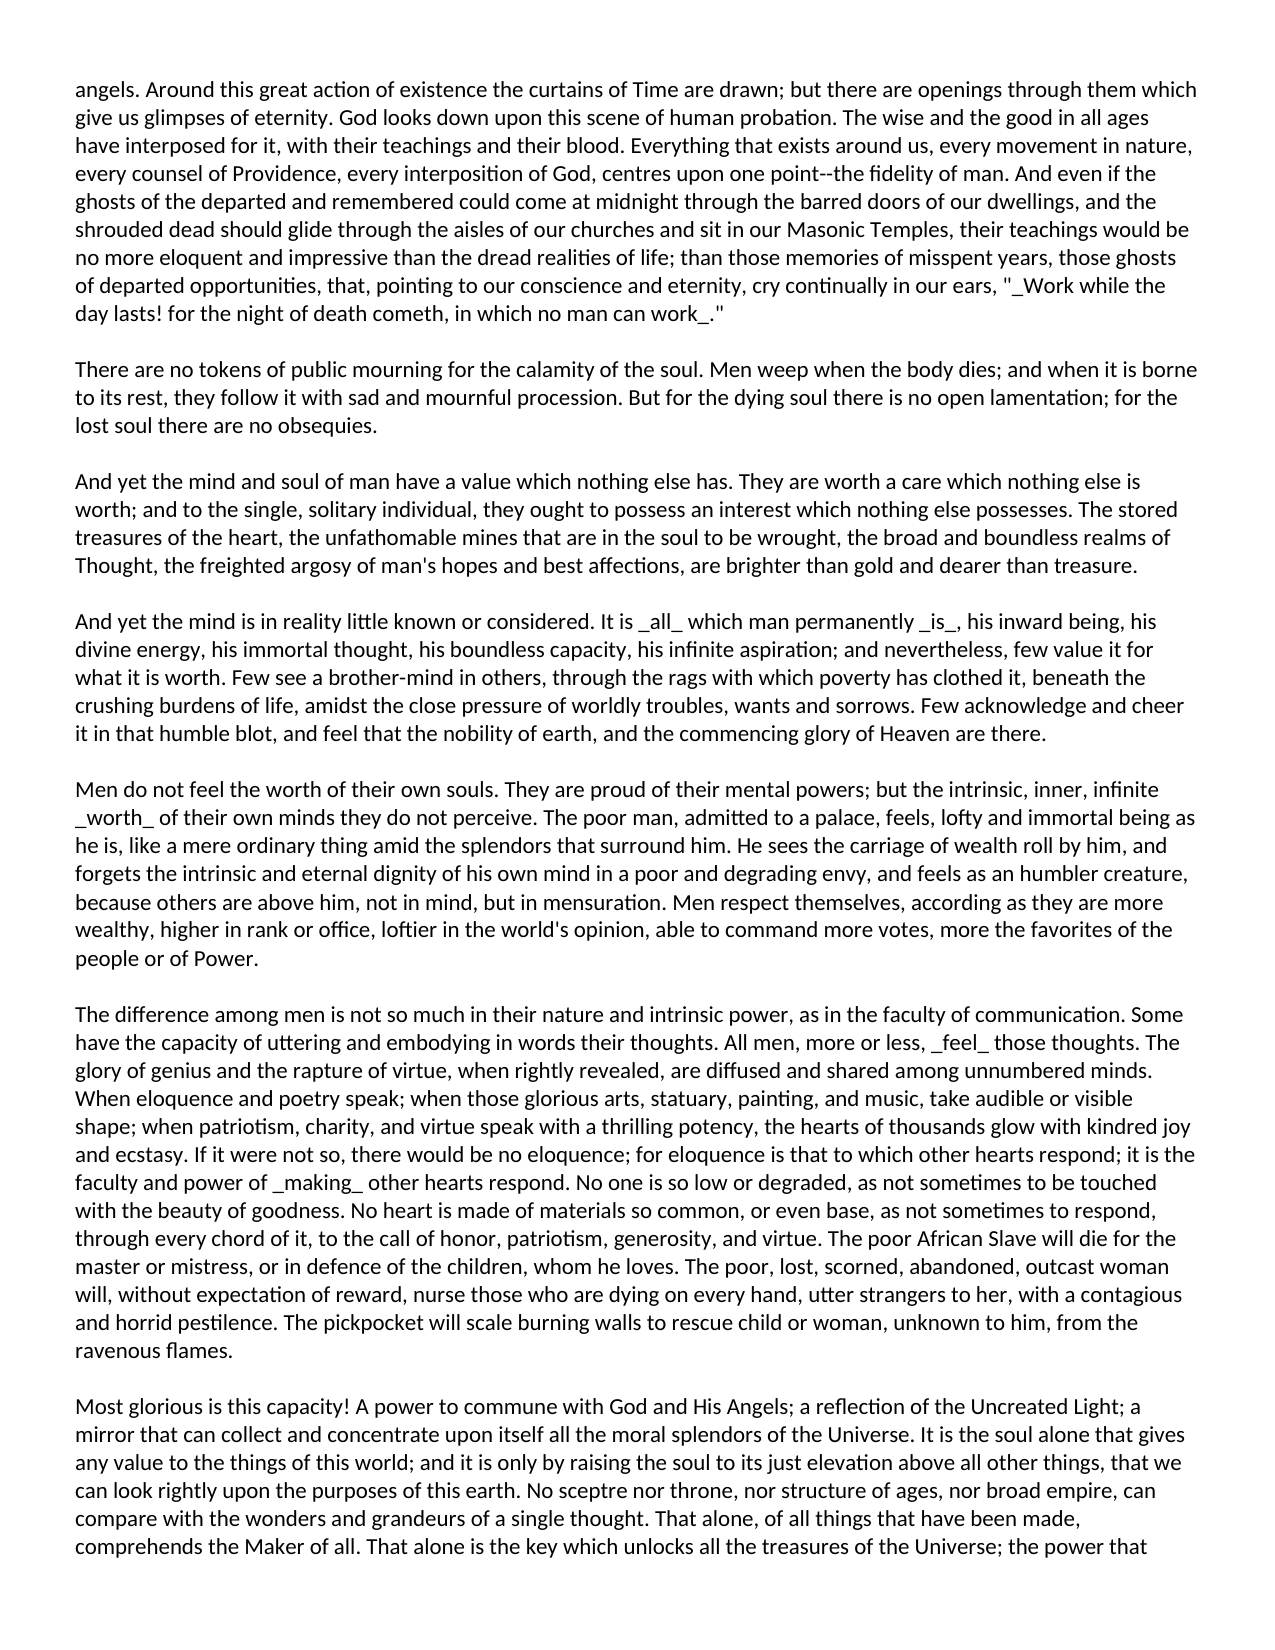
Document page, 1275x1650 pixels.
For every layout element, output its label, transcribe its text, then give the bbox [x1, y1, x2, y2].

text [75, 75, 1200, 327]
text Men do not feel the worth of their own souls. They are proud of their mental powers; but the intrinsic, inner, infinite _worth_ of their own minds they do not perceive. The poor man, admitted to a palace, feels, lofty and immortal being as he is, like a mere ordinary thing amid the splendors that surround him. He sees the carriage of wealth roll by him, and forgets the intrinsic and eternal dignity of his own mind in a poor and degrading envy, and feels as an humbler creature, because others are above him, not in mind, but in mensuration. Men respect themselves, according as they are more wealthy, higher in rank or office, loftier in the world's opinion, able to command more votes, more the favorites of the people or of Power. [75, 776, 1200, 972]
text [75, 1392, 1200, 1560]
text There are no tokens of public mourning for the calamity of the soul. Men weep when the body dies; and when it is borne to its rest, they follow it with sad and mournful procession. But for the dying soul there is no open lamentation; for the lost soul there are no obsequies. [75, 355, 1200, 439]
text And yet the mind and soul of man have a value which nothing else has. They are worth a care which nothing else is worth; and to the single, solitary individual, they ought to possess an interest which nothing else possesses. The stored treasures of the heart, the unfathomable mines that are in the soul to be wrought, the broad and boundless realms of Thought, the freighted argosy of man's hopes and best affections, are brighter than gold and dearer than treasure. [75, 467, 1200, 579]
text And yet the mind is in reality little known or considered. It is _all_ which man permanently _is_, his inward being, his divine energy, his immortal thought, his boundless capacity, his infinite aspiration; and nevertheless, few value it for what it is worth. Few see a brother-mind in others, through the rags with which poverty has clothed it, beneath the crushing burdens of life, amidst the close pressure of worldly troubles, wants and sorrows. Few acknowledge and cheer it in that humble blot, and feel that the nobility of earth, and the commencing glory of Heaven are there. [75, 607, 1200, 747]
text The difference among men is not so much in their nature and intrinsic power, as in the faculty of communication. Some have the capacity of uttering and embodying in words their thoughts. All men, more or less, _feel_ those thoughts. The glory of genius and the rapture of virtue, when rightly revealed, are diffused and shared among unnumbered minds. When eloquence and poetry speak; when those glorious arts, statuary, painting, and music, take audible or visible shape; when patriotism, charity, and virtue speak with a thrilling potency, the hearts of thousands glow with kindred joy and ecstasy. If it were not so, there would be no eloquence; for eloquence is that to which other hearts respond; it is the faculty and power of _making_ other hearts respond. No one is so low or degraded, as not sometimes to be touched with the beauty of goodness. No heart is made of materials so common, or even base, as not sometimes to respond, through every chord of it, to the call of honor, patriotism, generosity, and virtue. The poor African Slave will die for the master or mistress, or in defence of the children, whom he loves. The poor, lost, scorned, abandoned, outcast woman will, without expectation of reward, nurse those who are dying on every hand, utter strangers to her, with a contagious and horrid pestilence. The pickpocket will scale burning walls to rescue child or woman, unknown to him, from the ravenous flames. [75, 1000, 1200, 1364]
